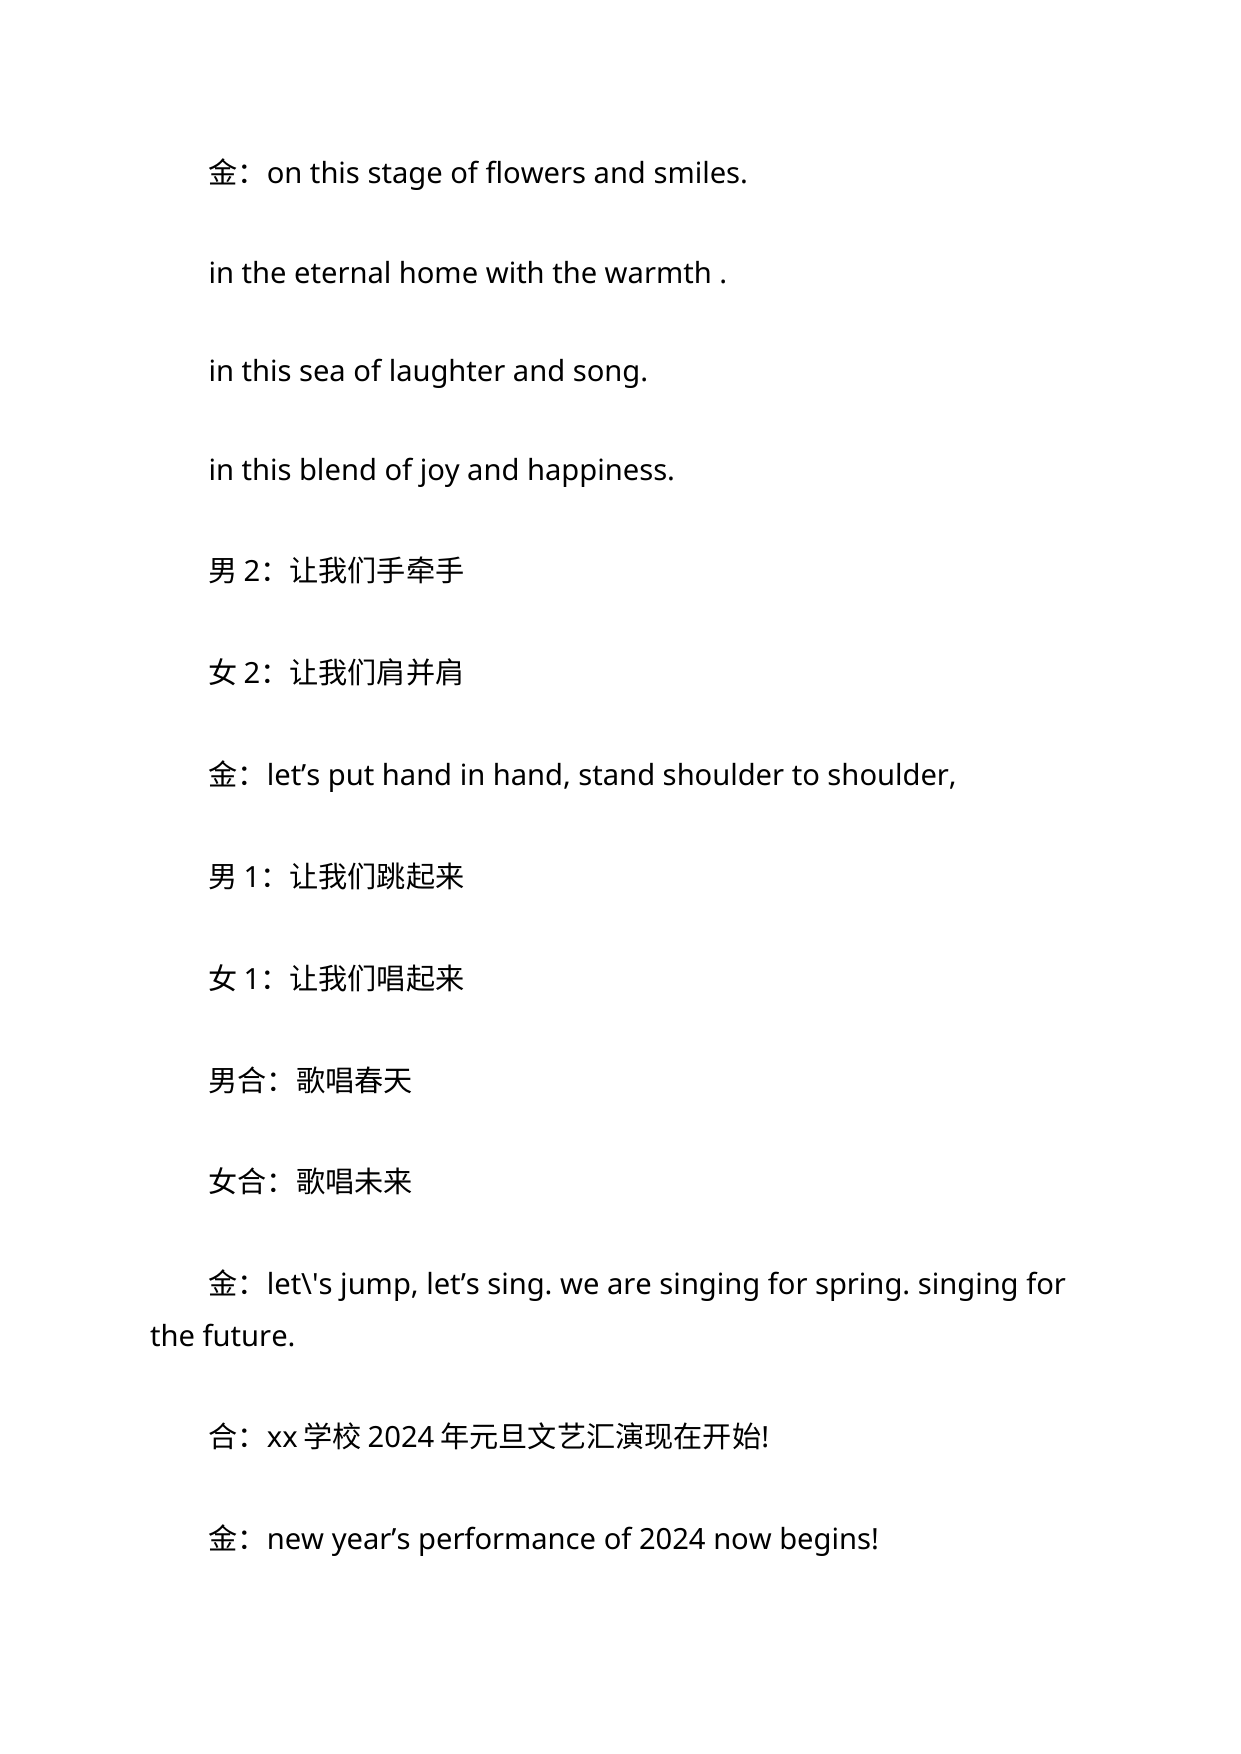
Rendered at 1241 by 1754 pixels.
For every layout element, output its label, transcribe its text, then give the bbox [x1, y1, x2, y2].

text 男合：歌唱春天 [150, 1057, 1090, 1099]
text in this blend of joy and happiness. [150, 449, 1090, 488]
text in the eternal home with the warmth . [150, 252, 1090, 292]
text 金：let’s put hand in hand, stand shoulder to shoulder, [150, 751, 1090, 794]
text 合：xx学校2024年元旦文艺汇演现在开始! [150, 1413, 1090, 1456]
text 女2：让我们肩并肩 [150, 649, 1090, 692]
text 男2：让我们手牵手 [150, 547, 1090, 590]
text 女合：歌唱未来 [150, 1159, 1090, 1201]
text in this sea of laughter and song. [150, 350, 1090, 390]
text 金：let\'s jump, let’s sing. we are singing for spring. singing for the future. [150, 1261, 1090, 1355]
text 男1：让我们跳起来 [150, 853, 1090, 896]
text 金：new year’s performance of 2024 now begins! [150, 1515, 1090, 1558]
text 金：on this stage of flowers and smiles. [150, 150, 1090, 192]
text 女1：让我们唱起来 [150, 955, 1090, 998]
